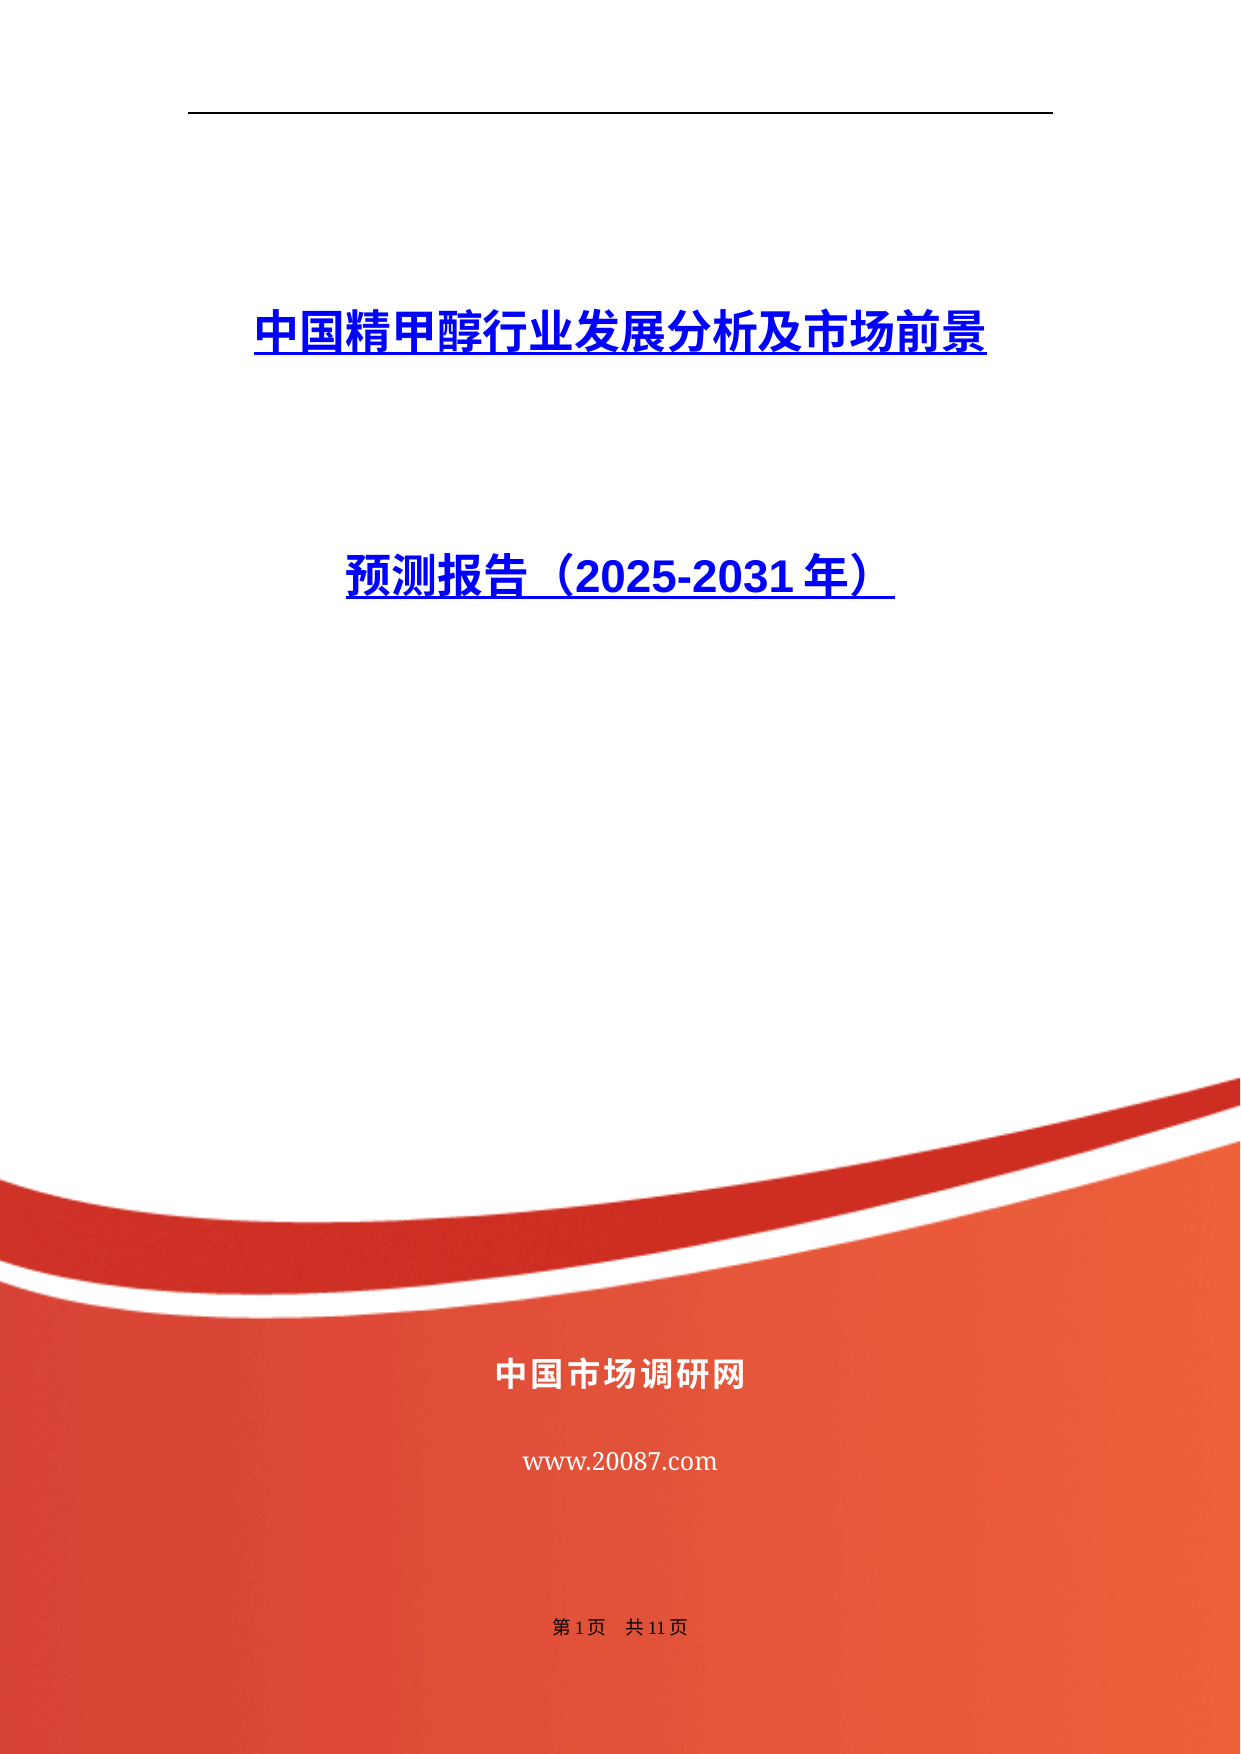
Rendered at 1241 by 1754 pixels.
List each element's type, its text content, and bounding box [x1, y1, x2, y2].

subtitle 中国市场调研网 [187, 1339, 1053, 1404]
picture [0, 1006, 1241, 1754]
table_header 中国精甲醇行业发展分析及市场前景预测报告（2025-2031年） [188, 207, 1053, 773]
text www.20087.com [187, 1428, 1053, 1493]
